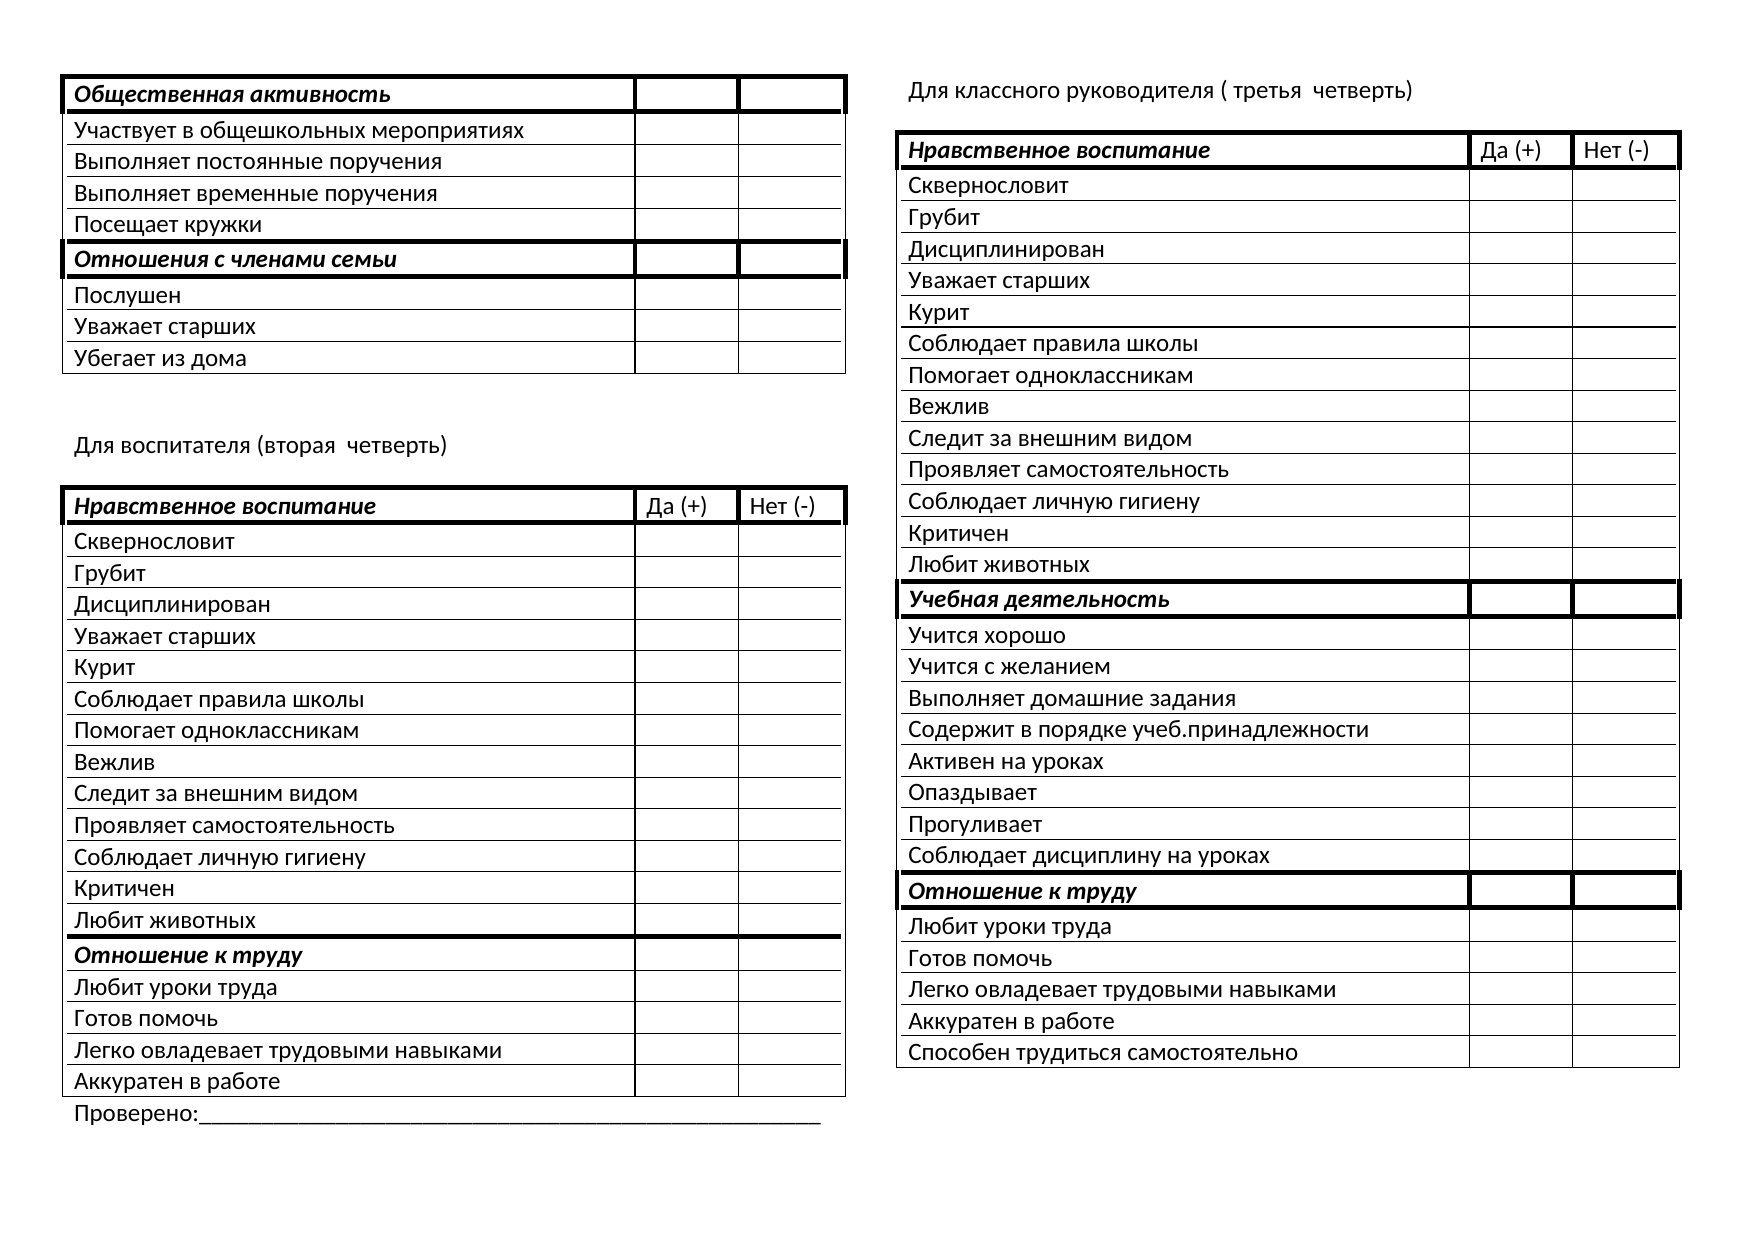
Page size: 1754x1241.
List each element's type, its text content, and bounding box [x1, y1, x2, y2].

table_cell [637, 244, 736, 274]
table_cell [739, 840, 845, 871]
table_cell [636, 904, 738, 934]
table_cell Соблюдает личную гигиену [897, 484, 1469, 516]
table_cell [739, 682, 845, 713]
table_cell [1470, 201, 1572, 232]
table_cell [1470, 1005, 1572, 1035]
table_cell [636, 114, 738, 144]
table_cell [636, 1034, 738, 1064]
table_cell [1470, 682, 1572, 712]
table_cell [636, 872, 738, 903]
table_cell Любит уроки труда [897, 905, 1469, 941]
table_cell [1470, 454, 1572, 484]
table_cell [1573, 972, 1679, 1004]
text Проверено:__________________________________________________ [74, 1097, 834, 1127]
table_header Общественная активность [65, 79, 633, 109]
table_cell [739, 1064, 845, 1096]
table_cell [636, 209, 738, 239]
table_cell [739, 520, 845, 556]
table_cell [1470, 170, 1572, 200]
table_cell [739, 745, 845, 777]
table_cell [1470, 650, 1572, 681]
table_cell Проявляет самостоятельность [897, 453, 1469, 484]
table_cell Уважает старших [63, 619, 634, 650]
table_cell [1470, 942, 1572, 972]
table_cell Отношение к труду [899, 870, 1467, 905]
table_cell [739, 903, 845, 934]
table_cell Убегает из дома [63, 341, 634, 372]
table_cell [636, 177, 738, 207]
table_cell [739, 1033, 845, 1064]
table_cell Вежлив [897, 390, 1469, 421]
table_cell [1573, 263, 1679, 295]
table_cell [739, 309, 845, 341]
table_cell [636, 557, 738, 587]
table_header [741, 79, 843, 109]
table_cell Соблюдает дисциплину на уроках [897, 839, 1469, 870]
table_cell [636, 620, 738, 650]
table_cell [739, 650, 845, 682]
table_cell [1573, 295, 1679, 326]
table_cell [739, 587, 845, 619]
table_cell [1470, 233, 1572, 263]
table_cell [1573, 165, 1679, 200]
table_cell Готов помочь [897, 941, 1469, 972]
table_cell [636, 651, 738, 682]
table_cell Вежлив [63, 745, 634, 777]
table_cell Дисциплинирован [63, 587, 634, 619]
table_cell Легко овладевает трудовыми навыками [897, 972, 1469, 1004]
table_cell [636, 971, 738, 1001]
table_cell Способен трудиться самостоятельно [897, 1035, 1469, 1067]
table_cell [739, 1001, 845, 1033]
table_cell [1470, 973, 1572, 1004]
table_cell [741, 239, 843, 274]
table_cell [636, 342, 738, 372]
table_cell Любит уроки труда [63, 970, 634, 1001]
table_cell Аккуратен в работе [897, 1004, 1469, 1035]
table_header Нет (-) [741, 490, 843, 520]
table_cell [636, 525, 738, 556]
table_cell [1470, 359, 1572, 389]
table_cell [1470, 328, 1572, 358]
table_cell [1470, 1036, 1572, 1067]
table_cell Грубит [897, 200, 1469, 232]
table_cell Отношение к труду [63, 934, 634, 969]
table_header [637, 79, 736, 109]
table_cell Прогуливает [897, 807, 1469, 839]
table_cell Аккуратен в работе [63, 1064, 634, 1096]
table_cell Выполняет временные поручения [63, 176, 634, 207]
table_cell [1573, 649, 1679, 681]
table_cell [636, 683, 738, 713]
table_cell [636, 145, 738, 176]
table_cell Содержит в порядке учеб.принадлежности [897, 713, 1469, 744]
table_cell [1573, 905, 1679, 941]
table_cell [636, 715, 738, 745]
table_cell [1470, 264, 1572, 295]
table_cell Курит [897, 295, 1469, 326]
table_cell [739, 109, 845, 144]
table_cell [1573, 200, 1679, 232]
table_cell Опаздывает [897, 776, 1469, 807]
table_cell [739, 144, 845, 176]
table_cell [636, 809, 738, 840]
table_cell [739, 934, 845, 969]
table_cell Любит животных [897, 547, 1469, 579]
table_cell Критичен [63, 871, 634, 903]
table_cell [739, 777, 845, 808]
table_cell [1470, 808, 1572, 839]
table_cell [739, 970, 845, 1001]
table_cell [1575, 579, 1677, 614]
table_cell [1573, 807, 1679, 839]
table_cell Активен на уроках [897, 744, 1469, 776]
table_cell Участвует в общешкольных мероприятиях [63, 109, 634, 144]
table_cell [1470, 910, 1572, 941]
table_cell [1575, 870, 1677, 905]
table_cell [1470, 517, 1572, 547]
table_cell Любит животных [63, 903, 634, 934]
table_cell [636, 279, 738, 309]
table_cell Сквернословит [897, 165, 1469, 200]
table_cell [1573, 681, 1679, 712]
table_cell Уважает старших [63, 309, 634, 341]
table_cell [1470, 619, 1572, 649]
table_cell [1573, 713, 1679, 744]
table_cell [1470, 840, 1572, 870]
table_cell [1573, 516, 1679, 547]
table_cell [739, 274, 845, 309]
table_cell [636, 841, 738, 871]
table_header Нравственное воспитание [65, 490, 633, 520]
table_cell [739, 808, 845, 840]
table_cell [1573, 776, 1679, 807]
table_cell [1470, 296, 1572, 326]
table_cell [739, 619, 845, 650]
table_cell [1573, 744, 1679, 776]
table_cell [1573, 326, 1679, 358]
table_cell [1573, 547, 1679, 579]
table_cell [636, 746, 738, 777]
table_cell Помогает одноклассникам [63, 714, 634, 745]
table_cell Учебная деятельность [899, 579, 1467, 614]
table_cell [739, 871, 845, 903]
table_cell Соблюдает правила школы [63, 682, 634, 713]
table_cell [1573, 1035, 1679, 1067]
table_cell Критичен [897, 516, 1469, 547]
table_cell [1472, 584, 1570, 614]
table_cell Сквернословит [63, 520, 634, 556]
table_cell [1573, 941, 1679, 972]
table_cell Готов помочь [63, 1001, 634, 1033]
table_cell Следит за внешним видом [63, 777, 634, 808]
table_cell Проявляет самостоятельность [63, 808, 634, 840]
table_cell Учится с желанием [897, 649, 1469, 681]
table_cell [1470, 422, 1572, 453]
table_cell [739, 208, 845, 239]
table_cell [1573, 614, 1679, 649]
table_cell [636, 1065, 738, 1096]
table_cell [739, 176, 845, 207]
table_cell Грубит [63, 556, 634, 587]
table_cell [739, 341, 845, 372]
table_cell [1470, 391, 1572, 421]
table_cell [739, 556, 845, 587]
table_cell Соблюдает правила школы [897, 326, 1469, 358]
table_cell [636, 310, 738, 341]
table_cell [1573, 453, 1679, 484]
table_cell [1472, 875, 1570, 905]
table_cell [1573, 421, 1679, 453]
table_header Нет (-) [1575, 135, 1677, 165]
table_cell [739, 714, 845, 745]
table_cell [636, 588, 738, 619]
table_cell [1573, 1004, 1679, 1035]
table_cell Легко овладевает трудовыми навыками [63, 1033, 634, 1064]
table_cell [1470, 485, 1572, 516]
table_cell Выполняет постоянные поручения [63, 144, 634, 176]
table_cell [636, 778, 738, 808]
table_cell Соблюдает личную гигиену [63, 840, 634, 871]
table_cell Дисциплинирован [897, 232, 1469, 263]
table_cell Курит [63, 650, 634, 682]
table_cell [1573, 484, 1679, 516]
table_cell [636, 939, 738, 969]
table_cell Посещает кружки [63, 208, 634, 239]
table_cell [1470, 714, 1572, 744]
table_cell [1573, 839, 1679, 870]
table_cell [1470, 548, 1572, 579]
table_cell Выполняет домашние задания [897, 681, 1469, 712]
table_cell Помогает одноклассникам [897, 358, 1469, 389]
table_cell Послушен [63, 274, 634, 309]
table_cell [1470, 745, 1572, 776]
table_cell [1573, 232, 1679, 263]
table_cell [1470, 777, 1572, 807]
table_header Да (+) [637, 490, 736, 520]
text Для классного руководителя ( третья четверть) [908, 74, 1668, 104]
table_cell Следит за внешним видом [897, 421, 1469, 453]
table_cell [636, 1002, 738, 1033]
table_cell [1573, 358, 1679, 389]
table_cell Учится хорошо [897, 614, 1469, 649]
table_header Да (+) [1472, 135, 1570, 165]
table_cell Отношения с членами семьи [65, 239, 633, 274]
table_header Нравственное воспитание [899, 135, 1467, 165]
text Для воспитателя (вторая четверть) [74, 429, 834, 460]
table_cell [1573, 390, 1679, 421]
table_cell Уважает старших [897, 263, 1469, 295]
